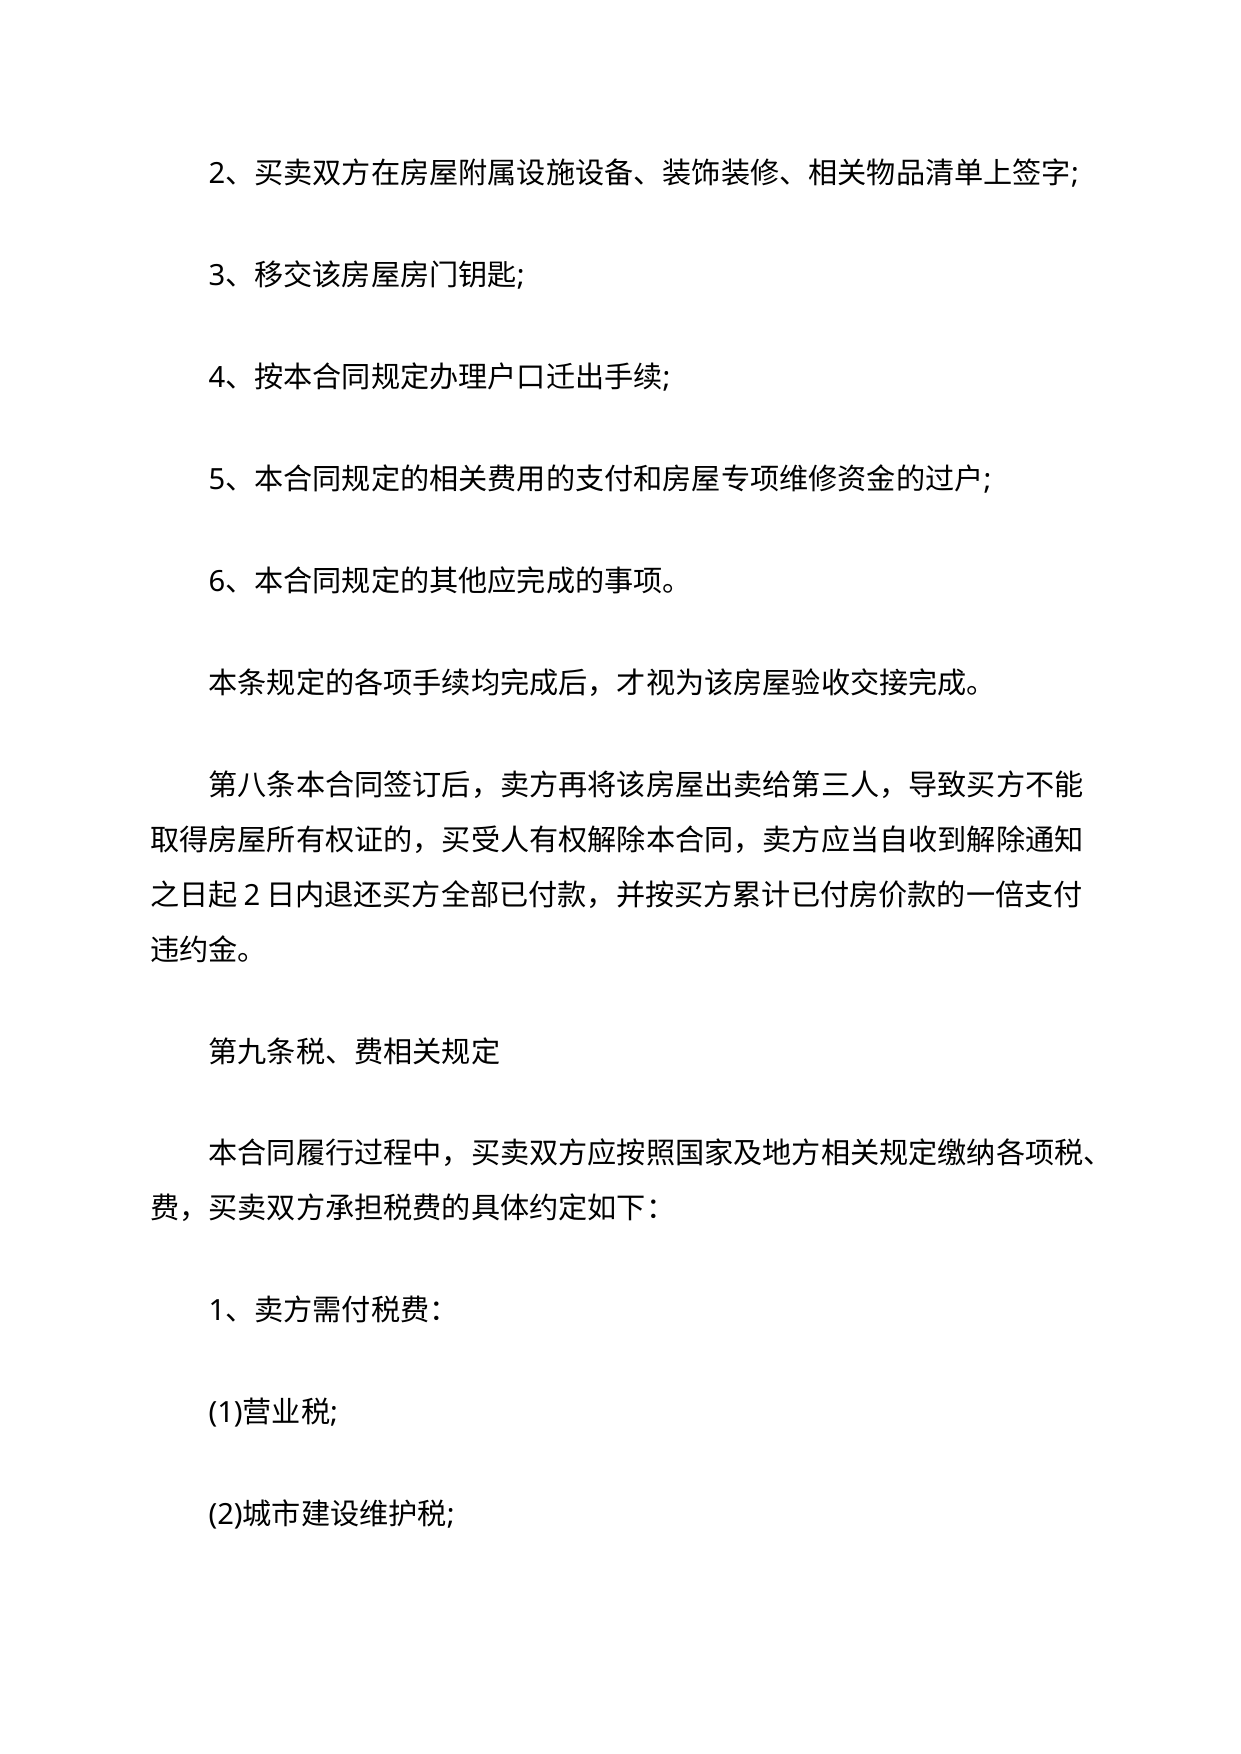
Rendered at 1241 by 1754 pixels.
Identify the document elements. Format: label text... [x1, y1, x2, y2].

text (1)营业税; [150, 1389, 1090, 1431]
text 本条规定的各项手续均完成后，才视为该房屋验收交接完成。 [150, 660, 1090, 702]
text 本合同履行过程中，买卖双方应按照国家及地方相关规定缴纳各项税、费，买卖双方承担税费的具体约定如下： [150, 1130, 1090, 1227]
text 2、买卖双方在房屋附属设施设备、装饰装修、相关物品清单上签字; [150, 150, 1090, 192]
text 第九条税、费相关规定 [150, 1028, 1090, 1071]
text 6、本合同规定的其他应完成的事项。 [150, 558, 1090, 600]
text 4、按本合同规定办理户口迁出手续; [150, 354, 1090, 396]
text (2)城市建设维护税; [150, 1491, 1090, 1533]
text 3、移交该房屋房门钥匙; [150, 252, 1090, 294]
text 第八条本合同签订后，卖方再将该房屋出卖给第三人，导致买方不能取得房屋所有权证的，买受人有权解除本合同，卖方应当自收到解除通知之日起2日内退还买方全部已付款，并按买方累计已付房价款的一倍支付违约金。 [150, 762, 1090, 969]
text 5、本合同规定的相关费用的支付和房屋专项维修资金的过户; [150, 456, 1090, 498]
text 1、卖方需付税费： [150, 1287, 1090, 1329]
